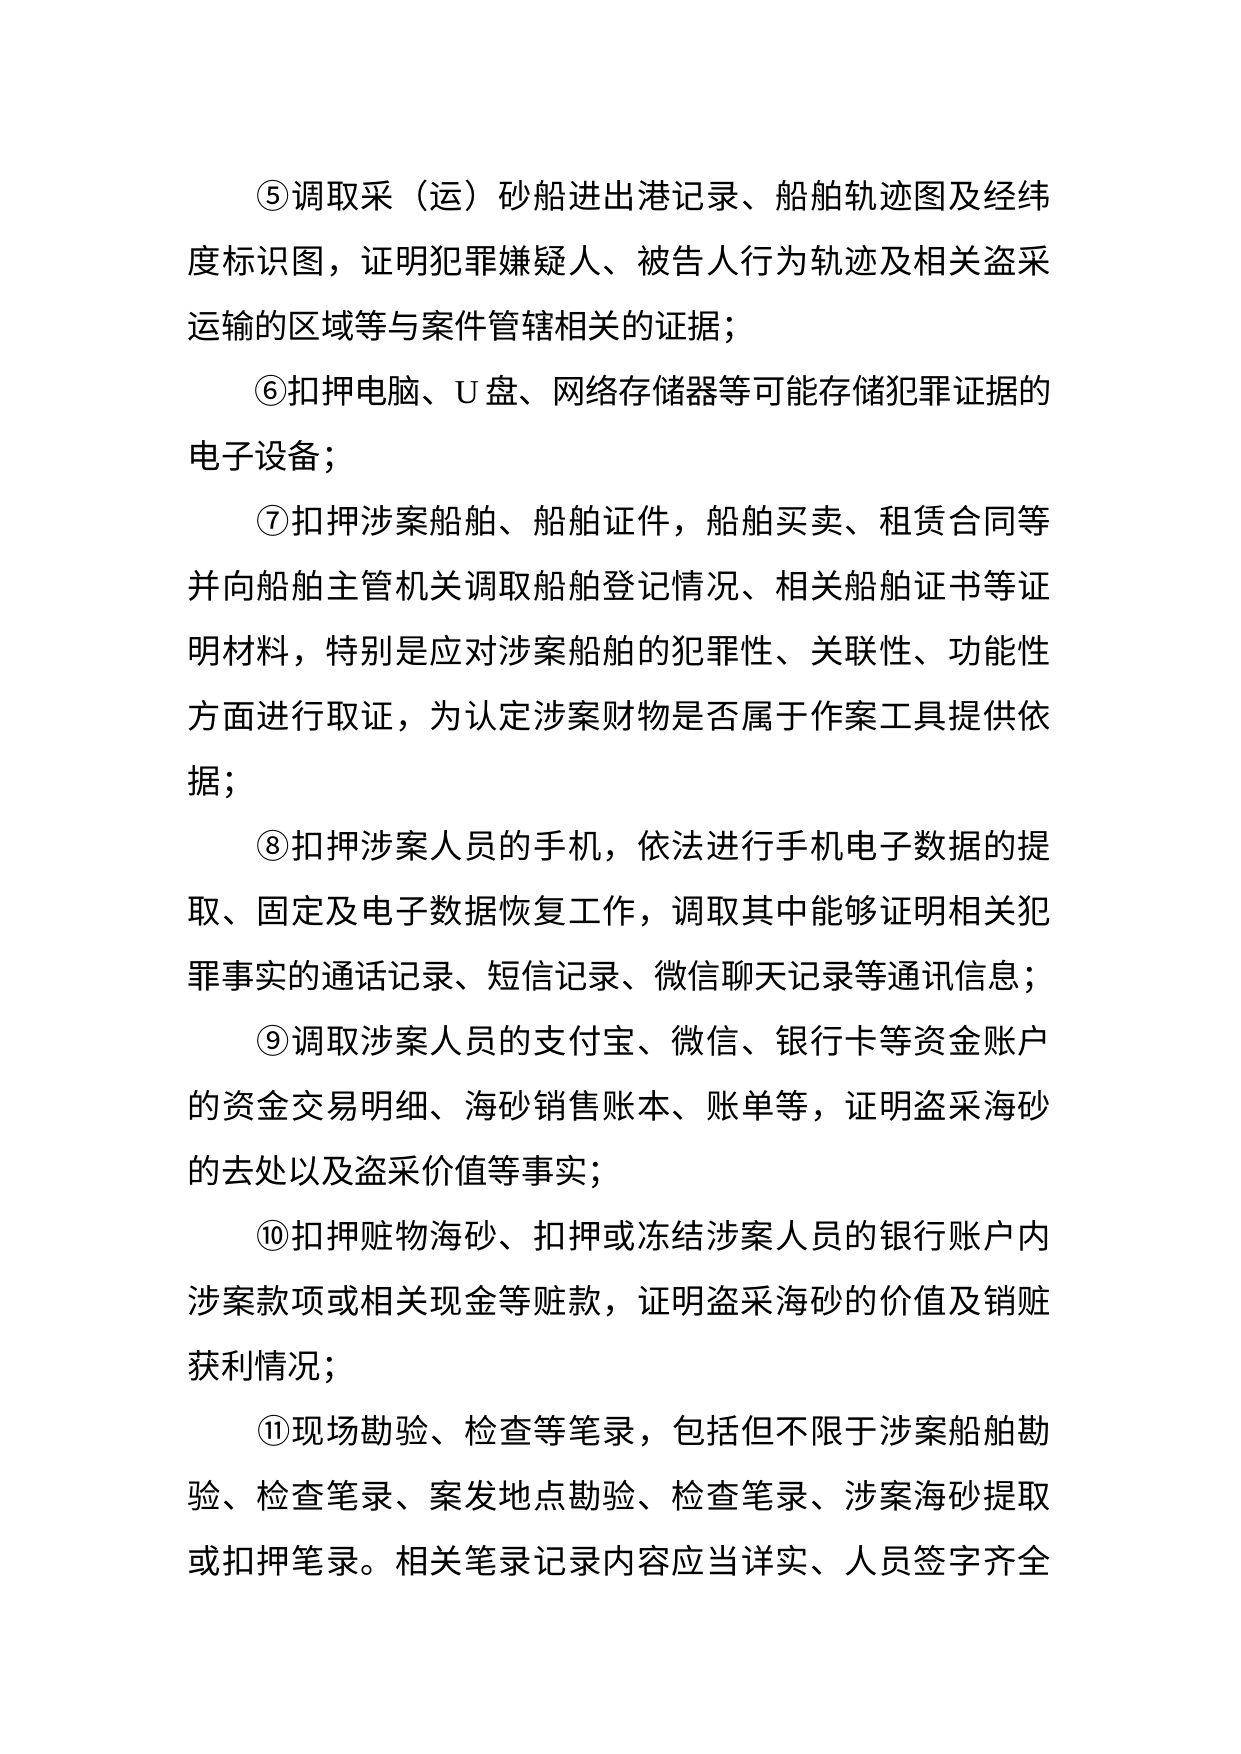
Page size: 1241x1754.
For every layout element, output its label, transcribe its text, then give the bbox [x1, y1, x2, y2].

text ⑩扣押赃物海砂、扣押或冻结涉案人员的银行账户内涉案款项或相关现金等赃款，证明盗采海砂的价值及销赃获利情况； [187, 1202, 1053, 1397]
text ⑦扣押涉案船舶、船舶证件，船舶买卖、租赁合同等，并向船舶主管机关调取船舶登记情况、相关船舶证书等证明材料，特别是应对涉案船舶的犯罪性、关联性、功能性方面进行取证，为认定涉案财物是否属于作案工具提供依据； [187, 487, 1053, 812]
text ⑧扣押涉案人员的手机，依法进行手机电子数据的提取、固定及电子数据恢复工作，调取其中能够证明相关犯罪事实的通话记录、短信记录、微信聊天记录等通讯信息； [187, 812, 1053, 1007]
text ⑥扣押电脑、U盘、网络存储器等可能存储犯罪证据的电子设备； [187, 357, 1053, 487]
text ⑤调取采（运）砂船进出港记录、船舶轨迹图及经纬度标识图，证明犯罪嫌疑人、被告人行为轨迹及相关盗采、运输的区域等与案件管辖相关的证据； [187, 162, 1053, 357]
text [187, 1397, 1053, 1592]
text ⑨调取涉案人员的支付宝、微信、银行卡等资金账户的资金交易明细、海砂销售账本、账单等，证明盗采海砂的去处以及盗采价值等事实； [187, 1007, 1053, 1202]
